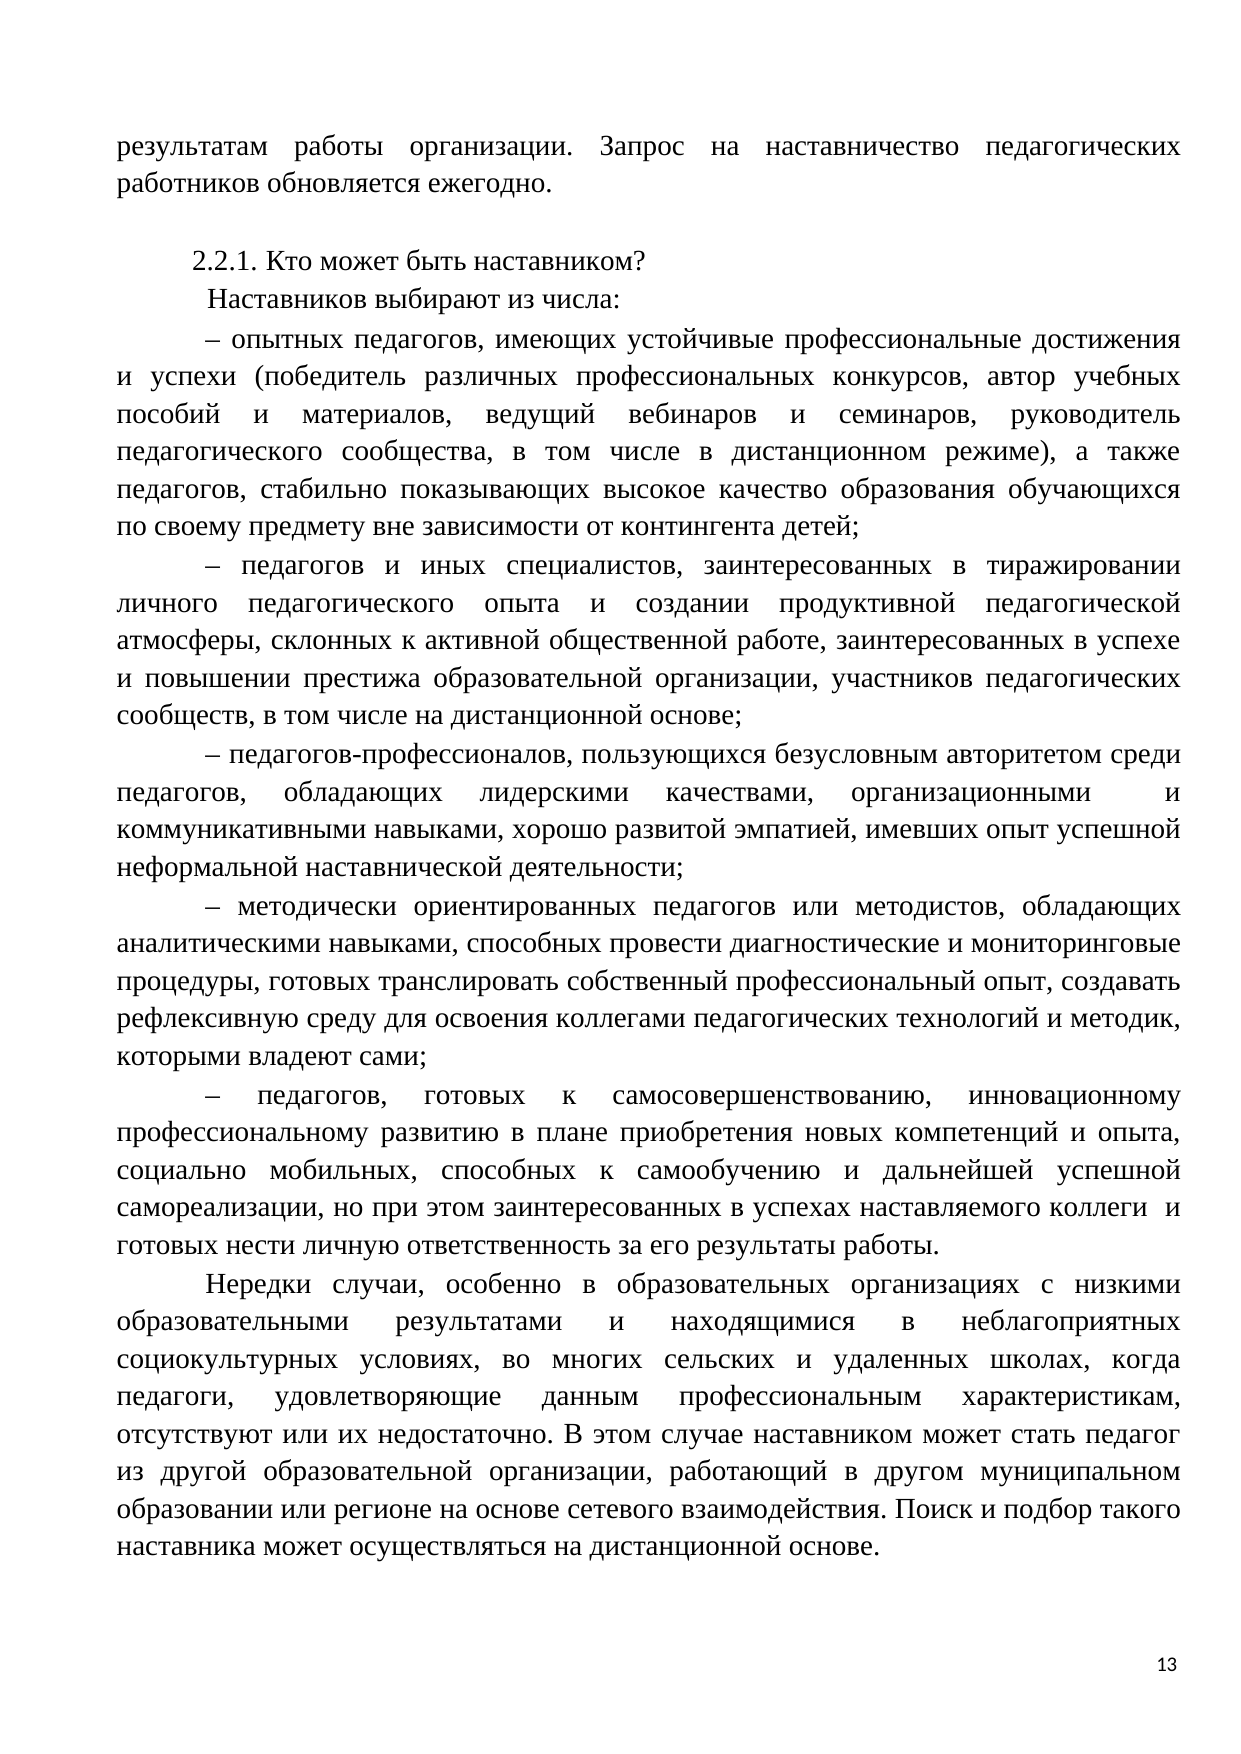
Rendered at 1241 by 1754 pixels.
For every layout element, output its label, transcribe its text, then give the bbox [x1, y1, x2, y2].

text ‒ методически ориентированных педагогов или методистов, обладающих аналитическими навыками, способных провести диагностические и мониторинговые процедуры, готовых транслировать собственный профессиональный опыт, создавать рефлексивную среду для освоения коллегами педагогических технологий и методик, которыми владеют сами; [116, 888, 1182, 1071]
text ‒ опытных педагогов, имеющих устойчивые профессиональные достижения и успехи (победитель различных профессиональных конкурсов, автор учебных пособий и материалов, ведущий вебинаров и семинаров, руководитель педагогического сообщества, в том числе в дистанционном режиме), а также педагогов, стабильно показывающих высокое качество образования обучающихся по своему предмету вне зависимости от контингента детей; [116, 321, 1182, 542]
text 2.2.1. Кто может быть наставником? [192, 243, 1182, 276]
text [116, 128, 1182, 199]
text ‒ педагогов и иных специалистов, заинтересованных в тиражировании личного педагогического опыта и создании продуктивной педагогической атмосферы, склонных к активной общественной работе, заинтересованных в успехе и повышении престижа образовательной организации, участников педагогических сообществ, в том числе на дистанционной основе; [116, 547, 1182, 731]
text ‒ педагогов-профессионалов, пользующихся безусловным авторитетом среди педагогов, обладающих лидерскими качествами, организационными и коммуникативными навыками, хорошо развитой эмпатией, имевших опыт успешной неформальной наставнической деятельности; [116, 736, 1182, 882]
text Наставников выбирают из числа: [207, 282, 1182, 315]
text Нередки случаи, особенно в образовательных организациях с низкими образовательными результатами и находящимися в неблагоприятных социокультурных условиях, во многих сельских и удаленных школах, когда педагоги, удовлетворяющие данным профессиональным характеристикам, отсутствуют или их недостаточно. В этом случае наставником может стать педагог из другой образовательной организации, работающий в другом муниципальном образовании или регионе на основе сетевого взаимодействия. Поиск и подбор такого наставника может осуществляться на дистанционной основе. [116, 1266, 1182, 1562]
text ‒ педагогов, готовых к самосовершенствованию, инновационному профессиональному развитию в плане приобретения новых компетенций и опыта, социально мобильных, способных к самообучению и дальнейшей успешной самореализации, но при этом заинтересованных в успехах наставляемого коллеги и готовых нести личную ответственность за его результаты работы. [116, 1077, 1182, 1261]
